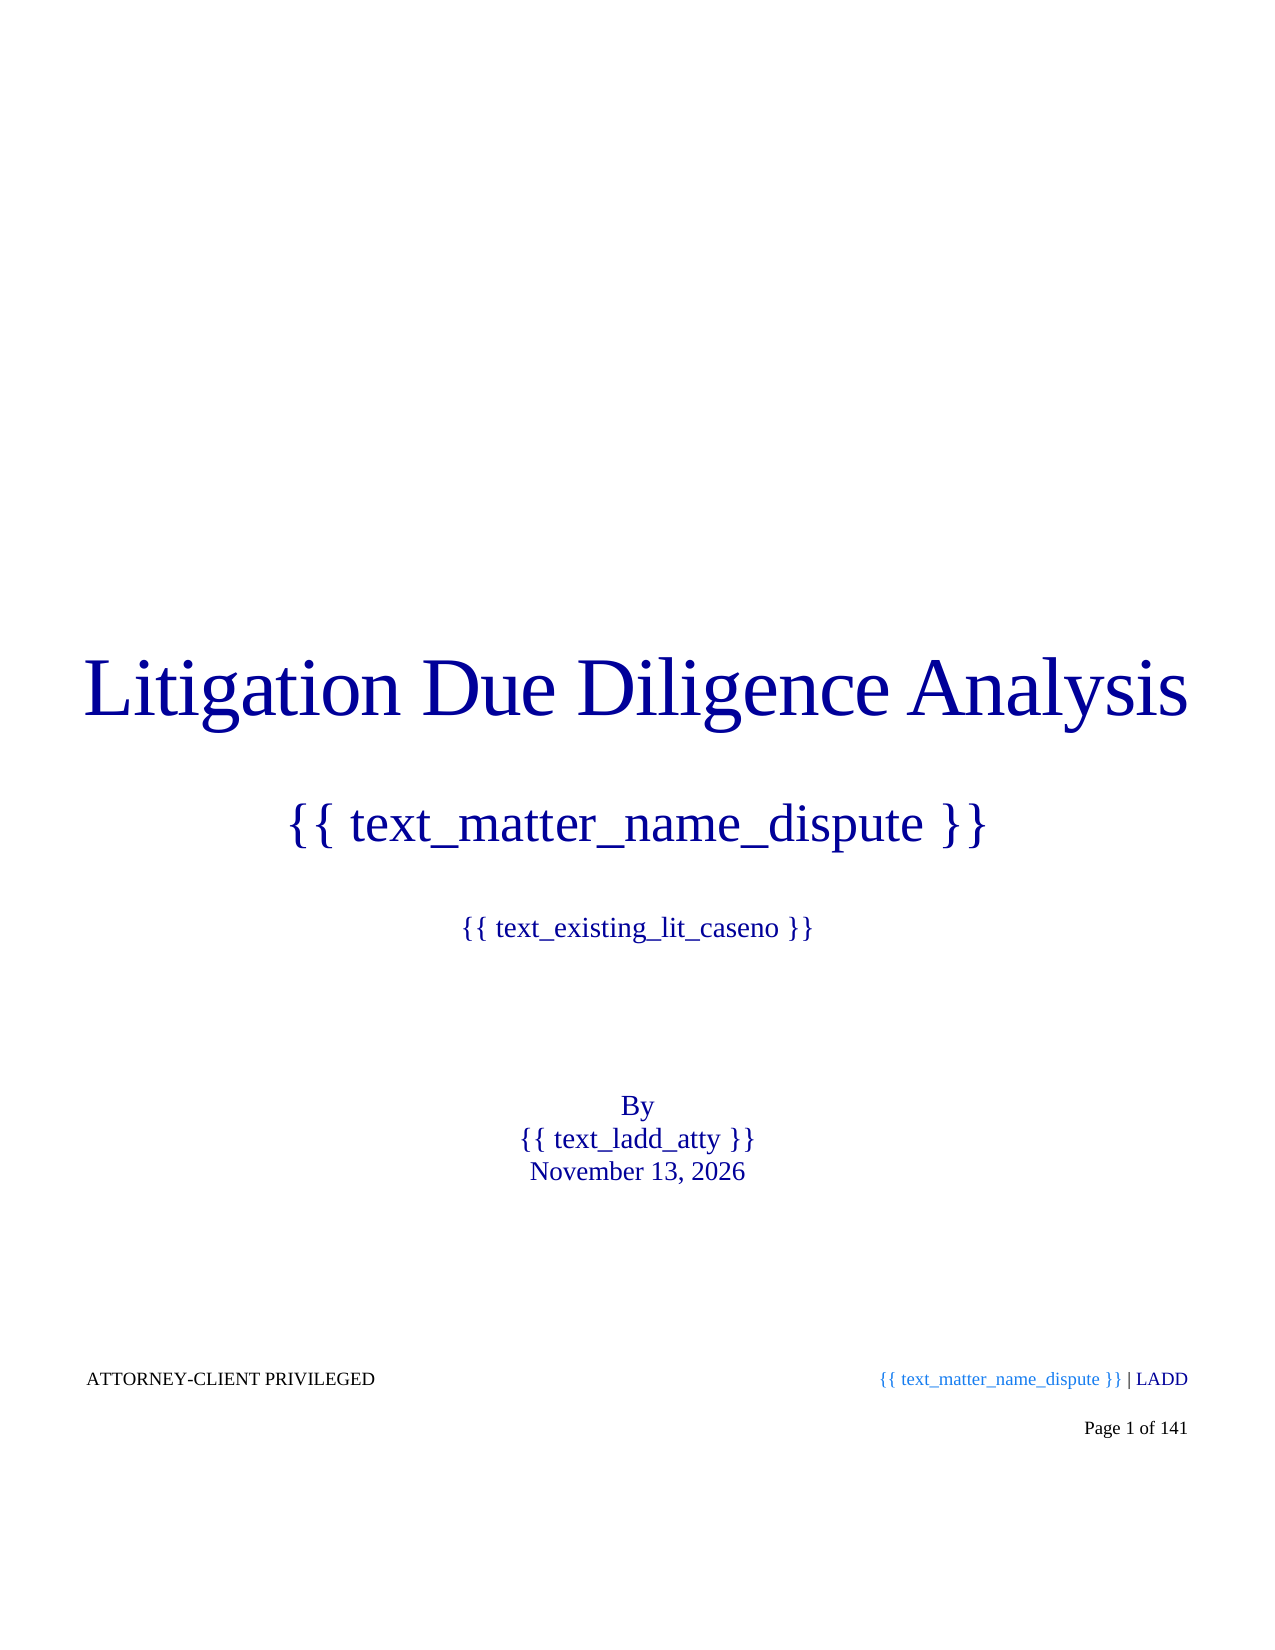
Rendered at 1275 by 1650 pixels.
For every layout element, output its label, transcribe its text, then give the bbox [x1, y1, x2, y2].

title Litigation Due Diligence Analysis [75, 637, 1200, 733]
text By [75, 1088, 1200, 1121]
text October 24, 2022 [75, 1155, 1200, 1186]
